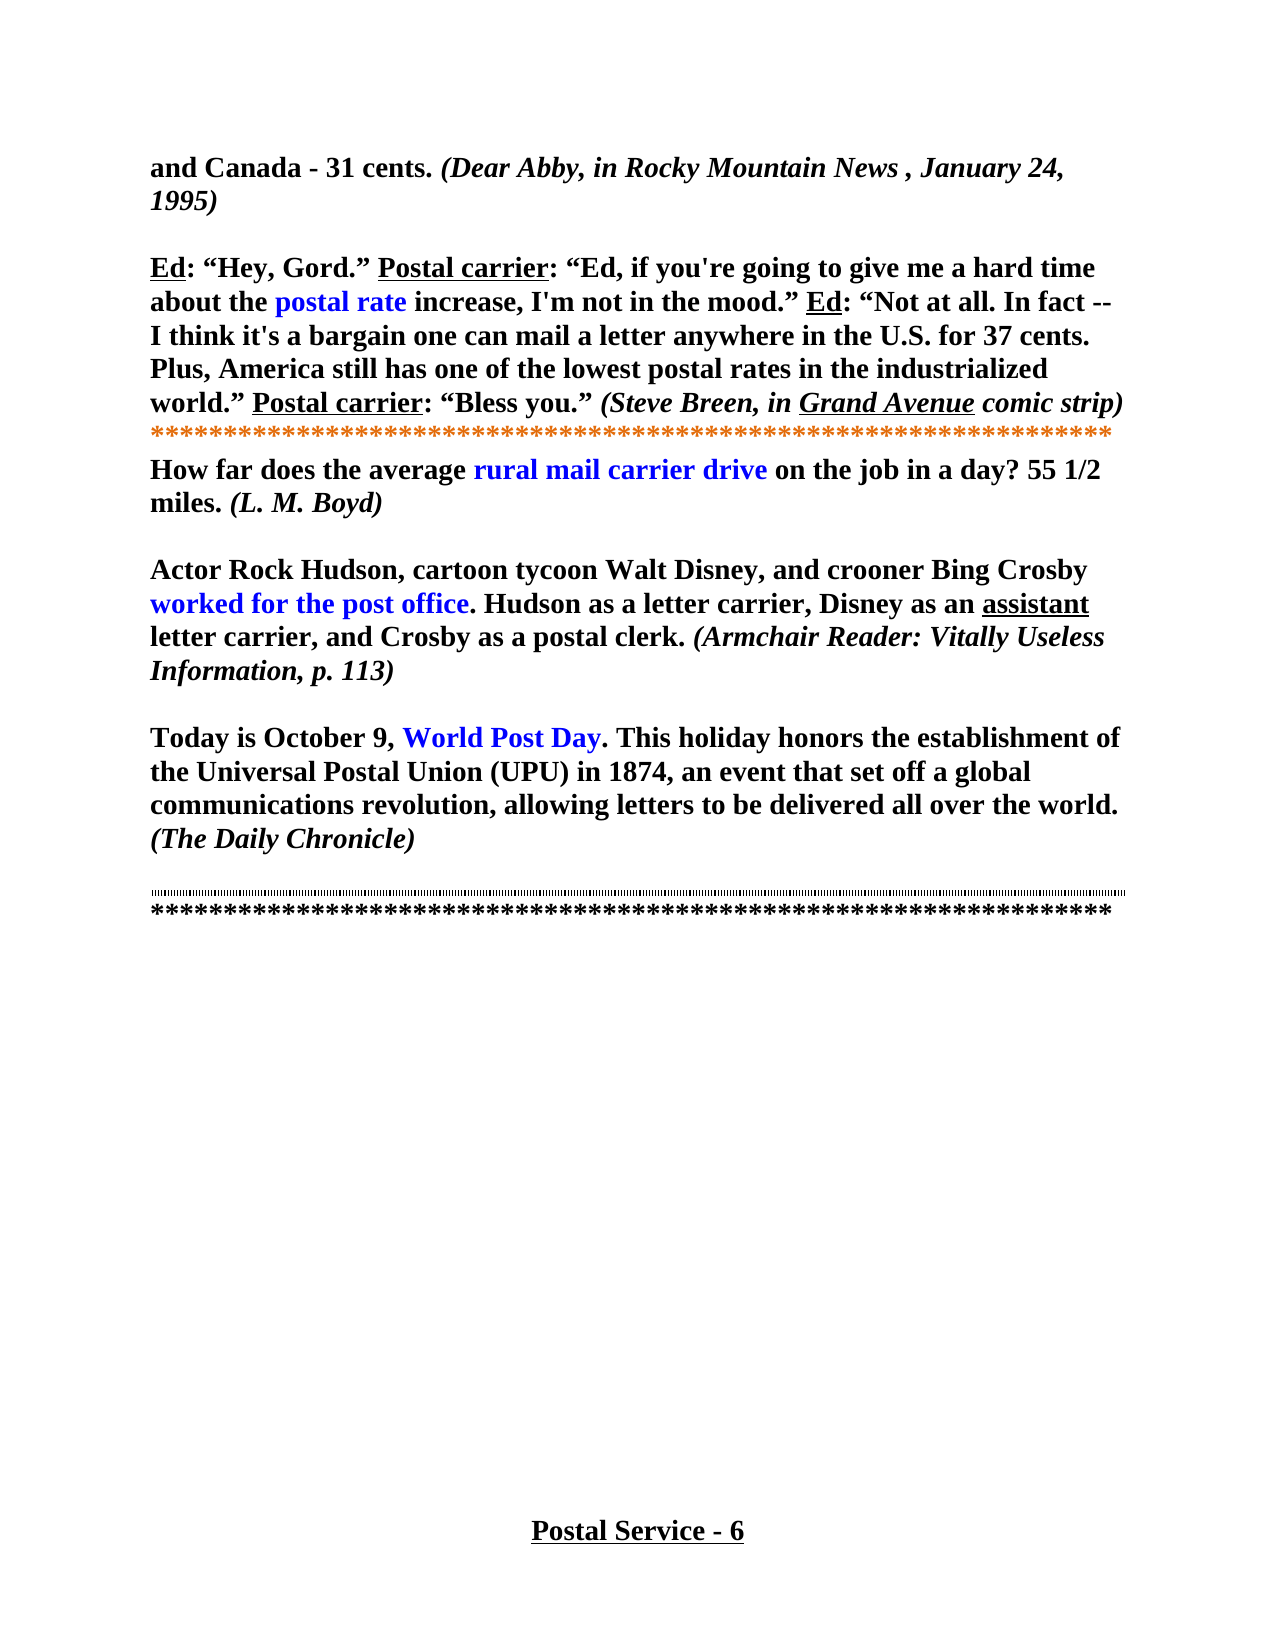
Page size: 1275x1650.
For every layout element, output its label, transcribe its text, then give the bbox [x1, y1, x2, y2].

text How far does the average rural mail carrier drive on the job in a day? 55 1/2 miles. (L. M. Boyd) [150, 452, 1125, 519]
text ****************************************************************** [150, 418, 1125, 452]
text Today is October 9, World Post Day. This holiday honors the establishment of the Universal Postal Union (UPU) in 1874, an event that set off a global communications revolution, allowing letters to be delivered all over the world. (The Daily Chronicle) [150, 720, 1125, 854]
text Actor Rock Hudson, cartoon tycoon Walt Disney, and crooner Bing Crosby worked for the post office. Hudson as a letter carrier, Disney as an assistant letter carrier, and Crosby as a postal clerk. (Armchair Reader: Vitally Useless Information, p. 113) [150, 552, 1125, 687]
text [150, 150, 1125, 418]
text ****************************************************************** [150, 896, 1125, 930]
